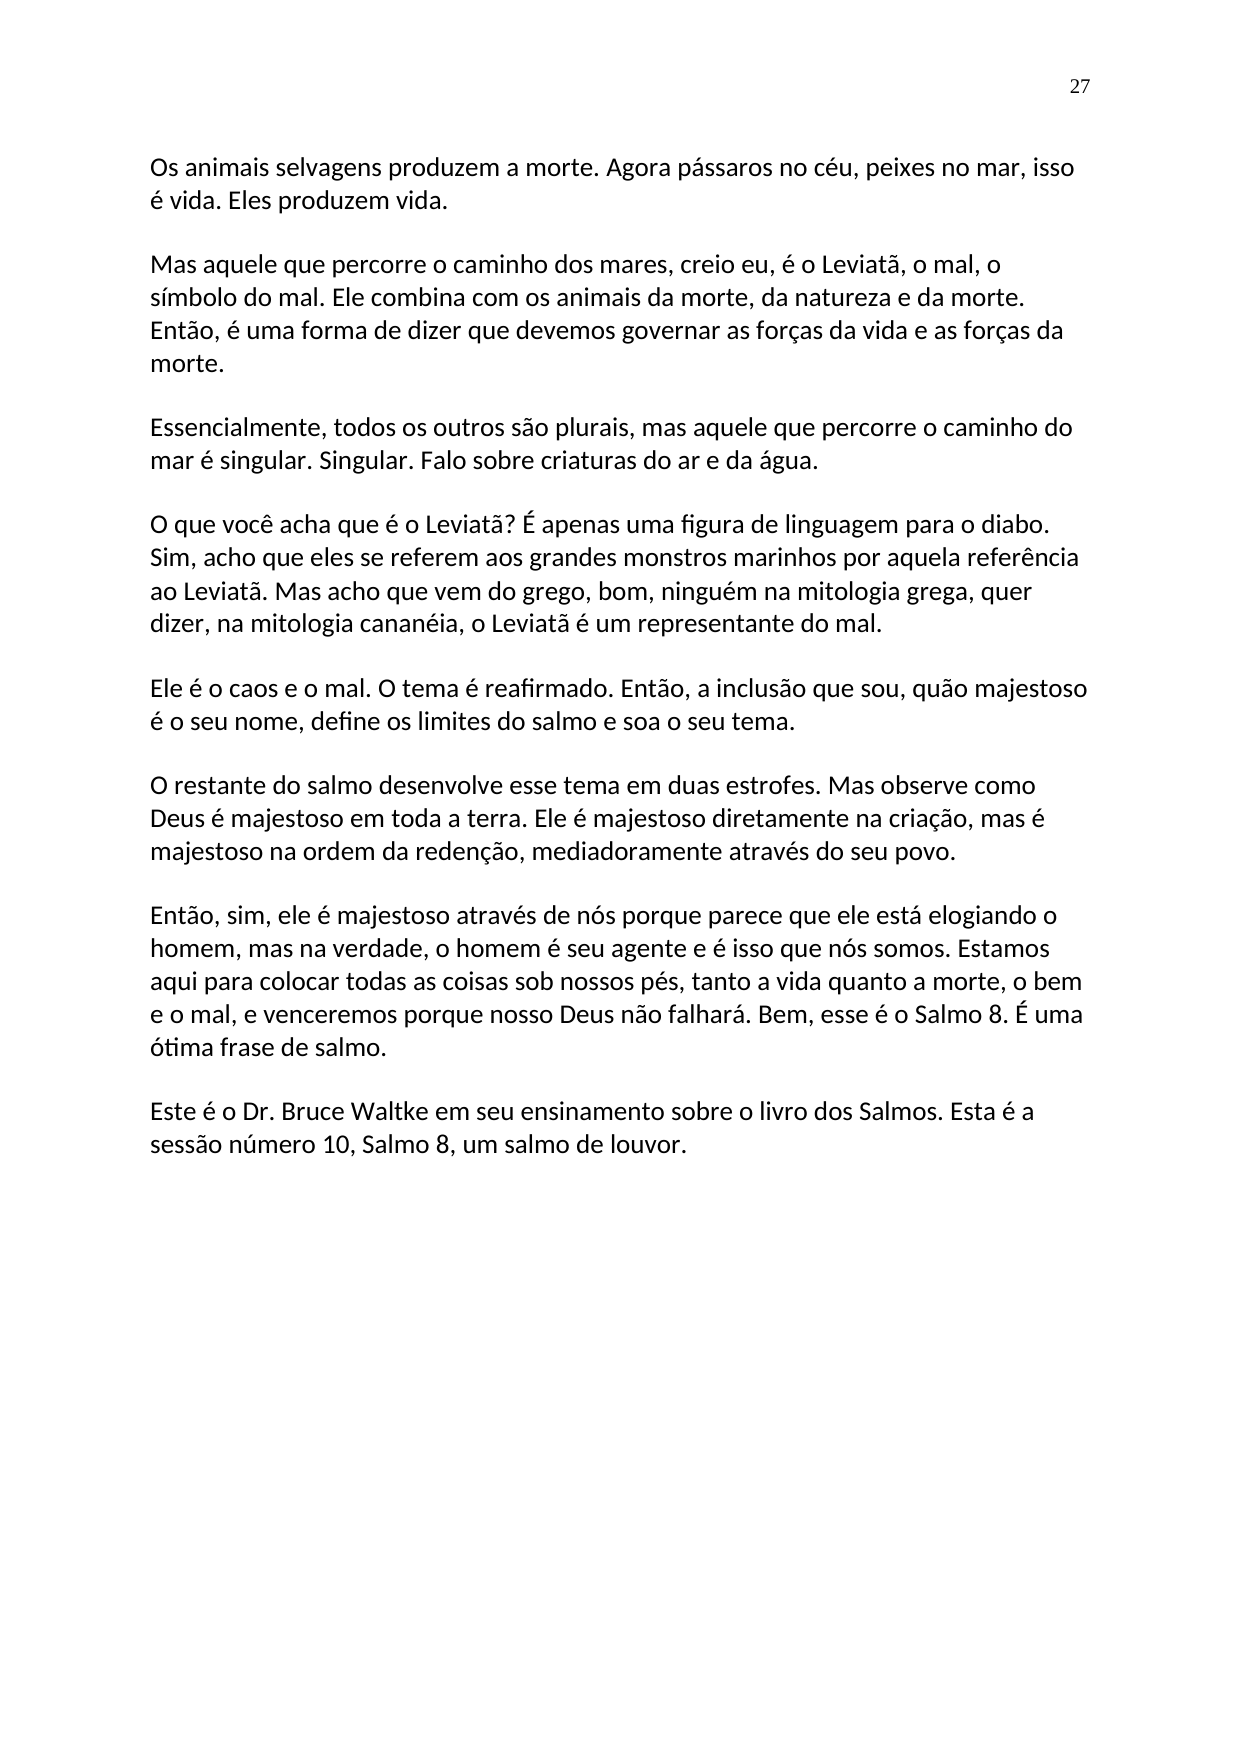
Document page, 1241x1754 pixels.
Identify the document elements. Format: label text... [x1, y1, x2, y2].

text Ele é o caos e o mal. O tema é reafirmado. Então, a inclusão que sou, quão majestoso é o seu nome, define os limites do salmo e soa o seu tema. [150, 671, 1090, 737]
text Os animais selvagens produzem a morte. Agora pássaros no céu, peixes no mar, isso é vida. Eles produzem vida. [150, 150, 1090, 216]
text Essencialmente, todos os outros são plurais, mas aquele que percorre o caminho do mar é singular. Singular. Falo sobre criaturas do ar e da água. [150, 410, 1090, 476]
text O que você acha que é o Leviatã? É apenas uma figura de linguagem para o diabo. Sim, acho que eles se referem aos grandes monstros marinhos por aquela referência ao Leviatã. Mas acho que vem do grego, bom, ninguém na mitologia grega, quer dizer, na mitologia cananéia, o Leviatã é um representante do mal. [150, 508, 1090, 640]
text Mas aquele que percorre o caminho dos mares, creio eu, é o Leviatã, o mal, o símbolo do mal. Ele combina com os animais da morte, da natureza e da morte. Então, é uma forma de dizer que devemos governar as forças da vida e as forças da morte. [150, 247, 1090, 379]
text Então, sim, ele é majestoso através de nós porque parece que ele está elogiando o homem, mas na verdade, o homem é seu agente e é isso que nós somos. Estamos aqui para colocar todas as coisas sob nossos pés, tanto a vida quanto a morte, o bem e o mal, e venceremos porque nosso Deus não falhará. Bem, esse é o Salmo 8. É uma ótima frase de salmo. [150, 898, 1090, 1063]
text Este é o Dr. Bruce Waltke em seu ensinamento sobre o livro dos Salmos. Esta é a sessão número 10, Salmo 8, um salmo de louvor. [150, 1094, 1090, 1161]
text O restante do salmo desenvolve esse tema em duas estrofes. Mas observe como Deus é majestoso em toda a terra. Ele é majestoso diretamente na criação, mas é majestoso na ordem da redenção, mediadoramente através do seu povo. [150, 768, 1090, 867]
